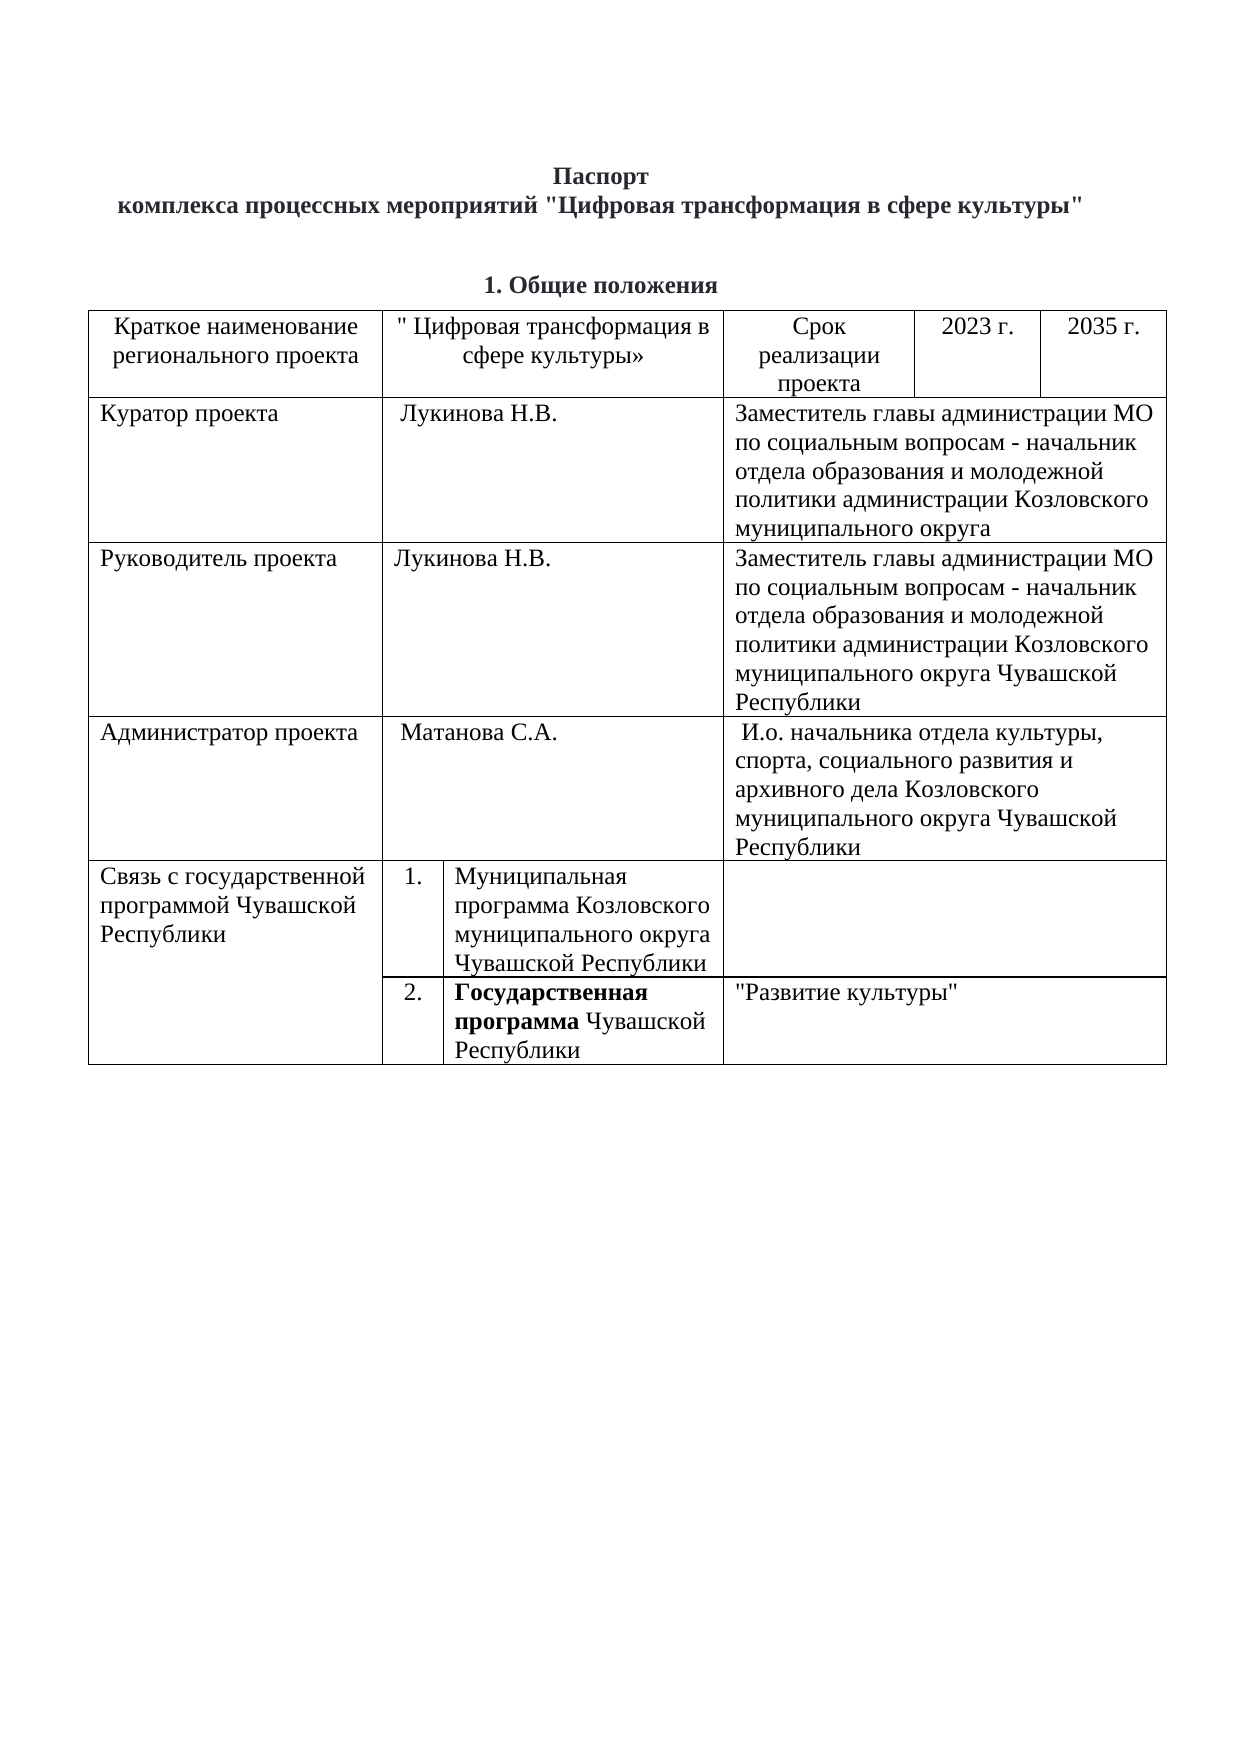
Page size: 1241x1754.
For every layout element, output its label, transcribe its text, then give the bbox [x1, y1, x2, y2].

subtitle Паспорт комплекса процессных мероприятий "Цифровая трансформация в сфере культуры" [44, 161, 1157, 219]
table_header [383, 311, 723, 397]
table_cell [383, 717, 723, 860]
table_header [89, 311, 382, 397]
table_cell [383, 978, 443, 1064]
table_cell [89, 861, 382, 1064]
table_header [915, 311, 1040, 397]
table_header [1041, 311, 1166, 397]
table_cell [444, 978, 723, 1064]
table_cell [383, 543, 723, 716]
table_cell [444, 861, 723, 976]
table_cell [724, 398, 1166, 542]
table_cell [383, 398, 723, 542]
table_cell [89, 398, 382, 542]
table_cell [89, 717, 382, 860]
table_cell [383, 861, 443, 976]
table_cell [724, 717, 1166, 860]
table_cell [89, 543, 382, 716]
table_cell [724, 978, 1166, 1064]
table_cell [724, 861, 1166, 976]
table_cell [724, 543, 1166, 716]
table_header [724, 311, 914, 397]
subtitle 1. Общие положения [44, 270, 1157, 299]
